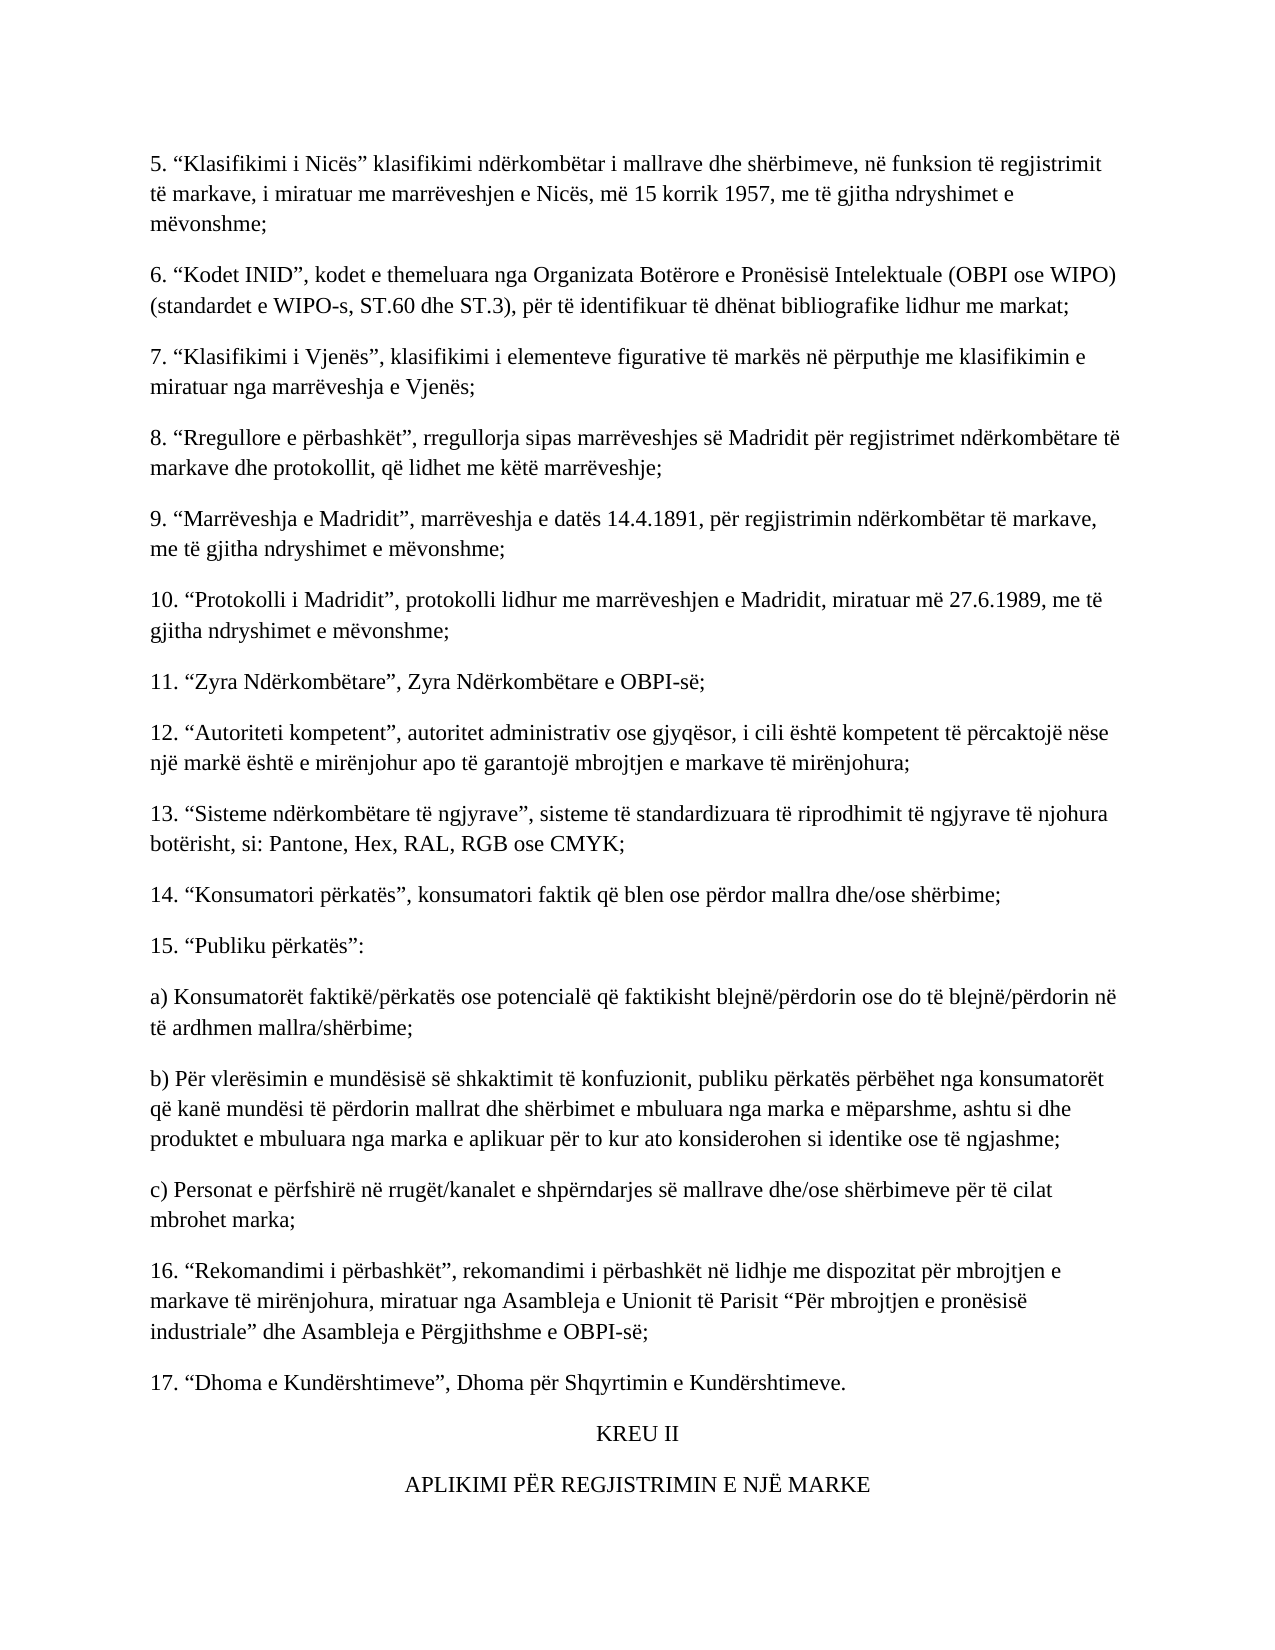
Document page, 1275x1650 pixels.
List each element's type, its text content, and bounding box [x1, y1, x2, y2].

text 7. “Klasifikimi i Vjenës”, klasifikimi i elementeve figurative të markës në përputhje me klasifikimin e miratuar nga marrëveshja e Vjenës; [150, 343, 1125, 399]
text 17. “Dhoma e Kundërshtimeve”, Dhoma për Shqyrtimin e Kundërshtimeve. [150, 1369, 1125, 1395]
text 13. “Sisteme ndërkombëtare të ngjyrave”, sisteme të standardizuara të riprodhimit të ngjyrave të njohura botërisht, si: Pantone, Hex, RAL, RGB ose CMYK; [150, 800, 1125, 857]
text 6. “Kodet INID”, kodet e themeluara nga Organizata Botërore e Pronësisë Intelektuale (OBPI ose WIPO) (standardet e WIPO-s, ST.60 dhe ST.3), për të identifikuar të dhënat bibliografike lidhur me markat; [150, 261, 1125, 318]
text 16. “Rekomandimi i përbashkët”, rekomandimi i përbashkët në lidhje me dispozitat për mbrojtjen e markave të mirënjohura, miratuar nga Asambleja e Unionit të Parisit “Për mbrojtjen e pronësisë industriale” dhe Asambleja e Përgjithshme e OBPI-së; [150, 1257, 1125, 1344]
text KREU II [150, 1420, 1125, 1446]
text 9. “Marrëveshja e Madridit”, marrëveshja e datës 14.4.1891, për regjistrimin ndërkombëtar të markave, me të gjitha ndryshimet e mëvonshme; [150, 505, 1125, 562]
text 8. “Rregullore e përbashkët”, rregullorja sipas marrëveshjes së Madridit për regjistrimet ndërkombëtare të markave dhe protokollit, që lidhet me këtë marrëveshje; [150, 424, 1125, 481]
text a) Konsumatorët faktikë/përkatës ose potencialë që faktikisht blejnë/përdorin ose do të blejnë/përdorin në të ardhmen mallra/shërbime; [150, 983, 1125, 1040]
text c) Personat e përfshirë në rrugët/kanalet e shpërndarjes së mallrave dhe/ose shërbimeve për të cilat mbrohet marka; [150, 1176, 1125, 1233]
text 12. “Autoriteti kompetent”, autoritet administrativ ose gjyqësor, i cili është kompetent të përcaktojë nëse një markë është e mirënjohur apo të garantojë mbrojtjen e markave të mirënjohura; [150, 719, 1125, 775]
text 10. “Protokolli i Madridit”, protokolli lidhur me marrëveshjen e Madridit, miratuar më 27.6.1989, me të gjitha ndryshimet e mëvonshme; [150, 586, 1125, 643]
text APLIKIMI PËR REGJISTRIMIN E NJË MARKE [150, 1471, 1125, 1497]
text 14. “Konsumatori përkatës”, konsumatori faktik që blen ose përdor mallra dhe/ose shërbime; [150, 881, 1125, 908]
text 15. “Publiku përkatës”: [150, 932, 1125, 959]
text b) Për vlerësimin e mundësisë së shkaktimit të konfuzionit, publiku përkatës përbëhet nga konsumatorët që kanë mundësi të përdorin mallrat dhe shërbimet e mbuluara nga marka e mëparshme, ashtu si dhe produktet e mbuluara nga marka e aplikuar për to kur ato konsiderohen si identike ose të ngjashme; [150, 1064, 1125, 1151]
text 5. “Klasifikimi i Nicës” klasifikimi ndërkombëtar i mallrave dhe shërbimeve, në funksion të regjistrimit të markave, i miratuar me marrëveshjen e Nicës, më 15 korrik 1957, me të gjitha ndryshimet e mëvonshme; [150, 150, 1125, 237]
text 11. “Zyra Ndërkombëtare”, Zyra Ndërkombëtare e OBPI-së; [150, 668, 1125, 694]
